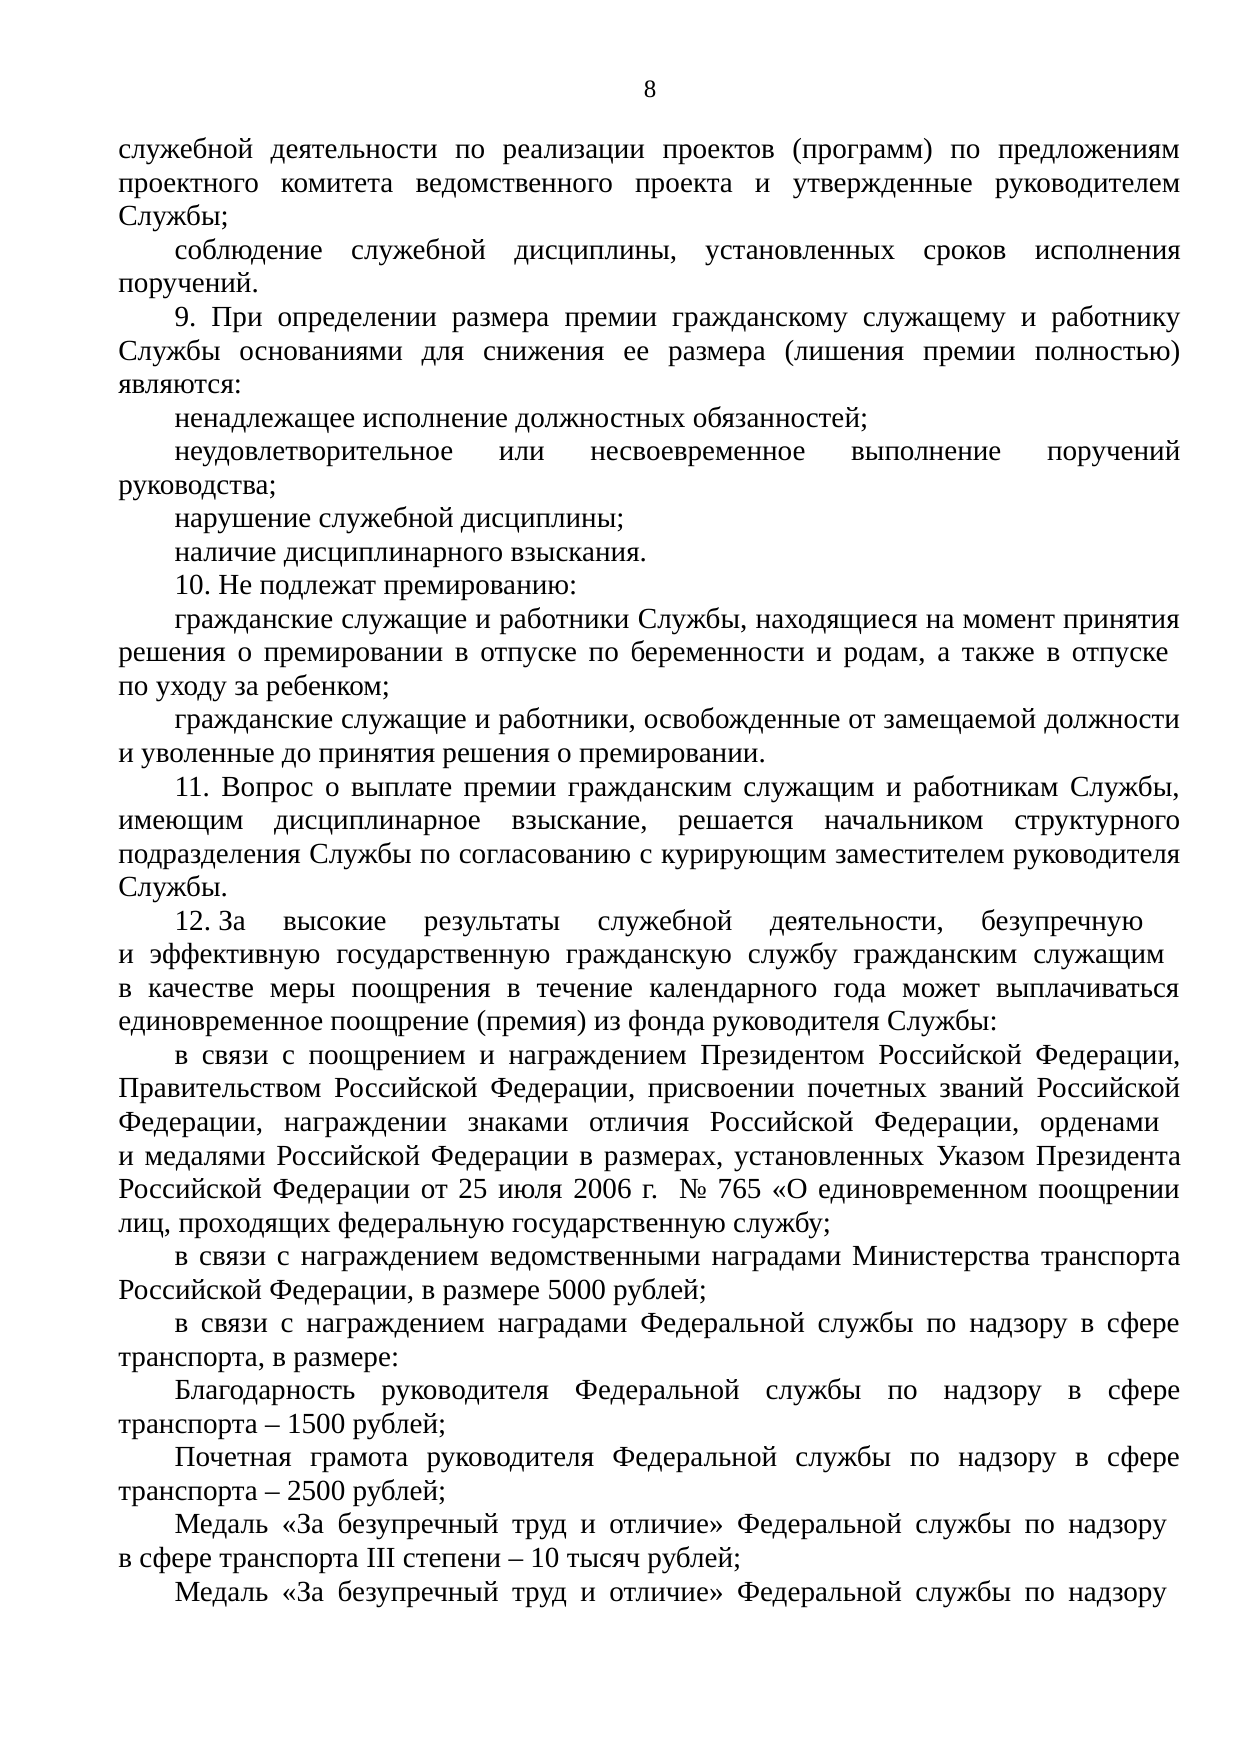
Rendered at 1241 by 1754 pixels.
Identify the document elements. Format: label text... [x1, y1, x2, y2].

text нарушение служебной дисциплины; [118, 500, 1181, 534]
text 9. При определении размера премии гражданскому служащему и работнику Службы основаниями для снижения ее размера (лишения премии полностью) являются: [118, 299, 1181, 400]
text ненадлежащее исполнение должностных обязанностей; [118, 400, 1181, 433]
text соблюдение служебной дисциплины, установленных сроков исполнения поручений. [118, 232, 1181, 299]
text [118, 131, 1181, 232]
text Медаль «За безупречный труд и отличие» Федеральной службы по надзору в сфере транспорта III степени – 10 тысяч рублей; [118, 1507, 1181, 1574]
text неудовлетворительное или несвоевременное выполнение поручений руководства; [118, 433, 1181, 500]
text 12. За высокие результаты служебной деятельности, безупречную и эффективную государственную гражданскую службу гражданским служащим в качестве меры поощрения в течение календарного года может выплачиваться единовременное поощрение (премия) из фонда руководителя Службы: [118, 903, 1181, 1037]
text гражданские служащие и работники Службы, находящиеся на момент принятия решения о премировании в отпуске по беременности и родам, а также в отпуске по уходу за ребенком; [118, 601, 1181, 702]
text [118, 1574, 1181, 1607]
text в связи с награждением наградами Федеральной службы по надзору в сфере транспорта, в размере: [118, 1305, 1181, 1372]
text 10. Не подлежат премированию: [118, 567, 1181, 601]
text Почетная грамота руководителя Федеральной службы по надзору в сфере транспорта – 2500 рублей; [118, 1439, 1181, 1507]
text наличие дисциплинарного взыскания. [118, 534, 1181, 567]
text в связи с поощрением и награждением Президентом Российской Федерации, Правительством Российской Федерации, присвоении почетных званий Российской Федерации, награждении знаками отличия Российской Федерации, орденами и медалями Российской Федерации в размерах, установленных Указом Президента Российской Федерации от 25 июля 2006 г. № 765 «О единовременном поощрении лиц, проходящих федеральную государственную службу; [118, 1037, 1181, 1238]
text в связи с награждением ведомственными наградами Министерства транспорта Российской Федерации, в размере 5000 рублей; [118, 1238, 1181, 1305]
text 11. Вопрос о выплате премии гражданским служащим и работникам Службы, имеющим дисциплинарное взыскание, решается начальником структурного подразделения Службы по согласованию с курирующим заместителем руководителя Службы. [118, 769, 1181, 903]
text Благодарность руководителя Федеральной службы по надзору в сфере транспорта – 1500 рублей; [118, 1372, 1181, 1439]
text гражданские служащие и работники, освобожденные от замещаемой должности и уволенные до принятия решения о премировании. [118, 702, 1181, 769]
